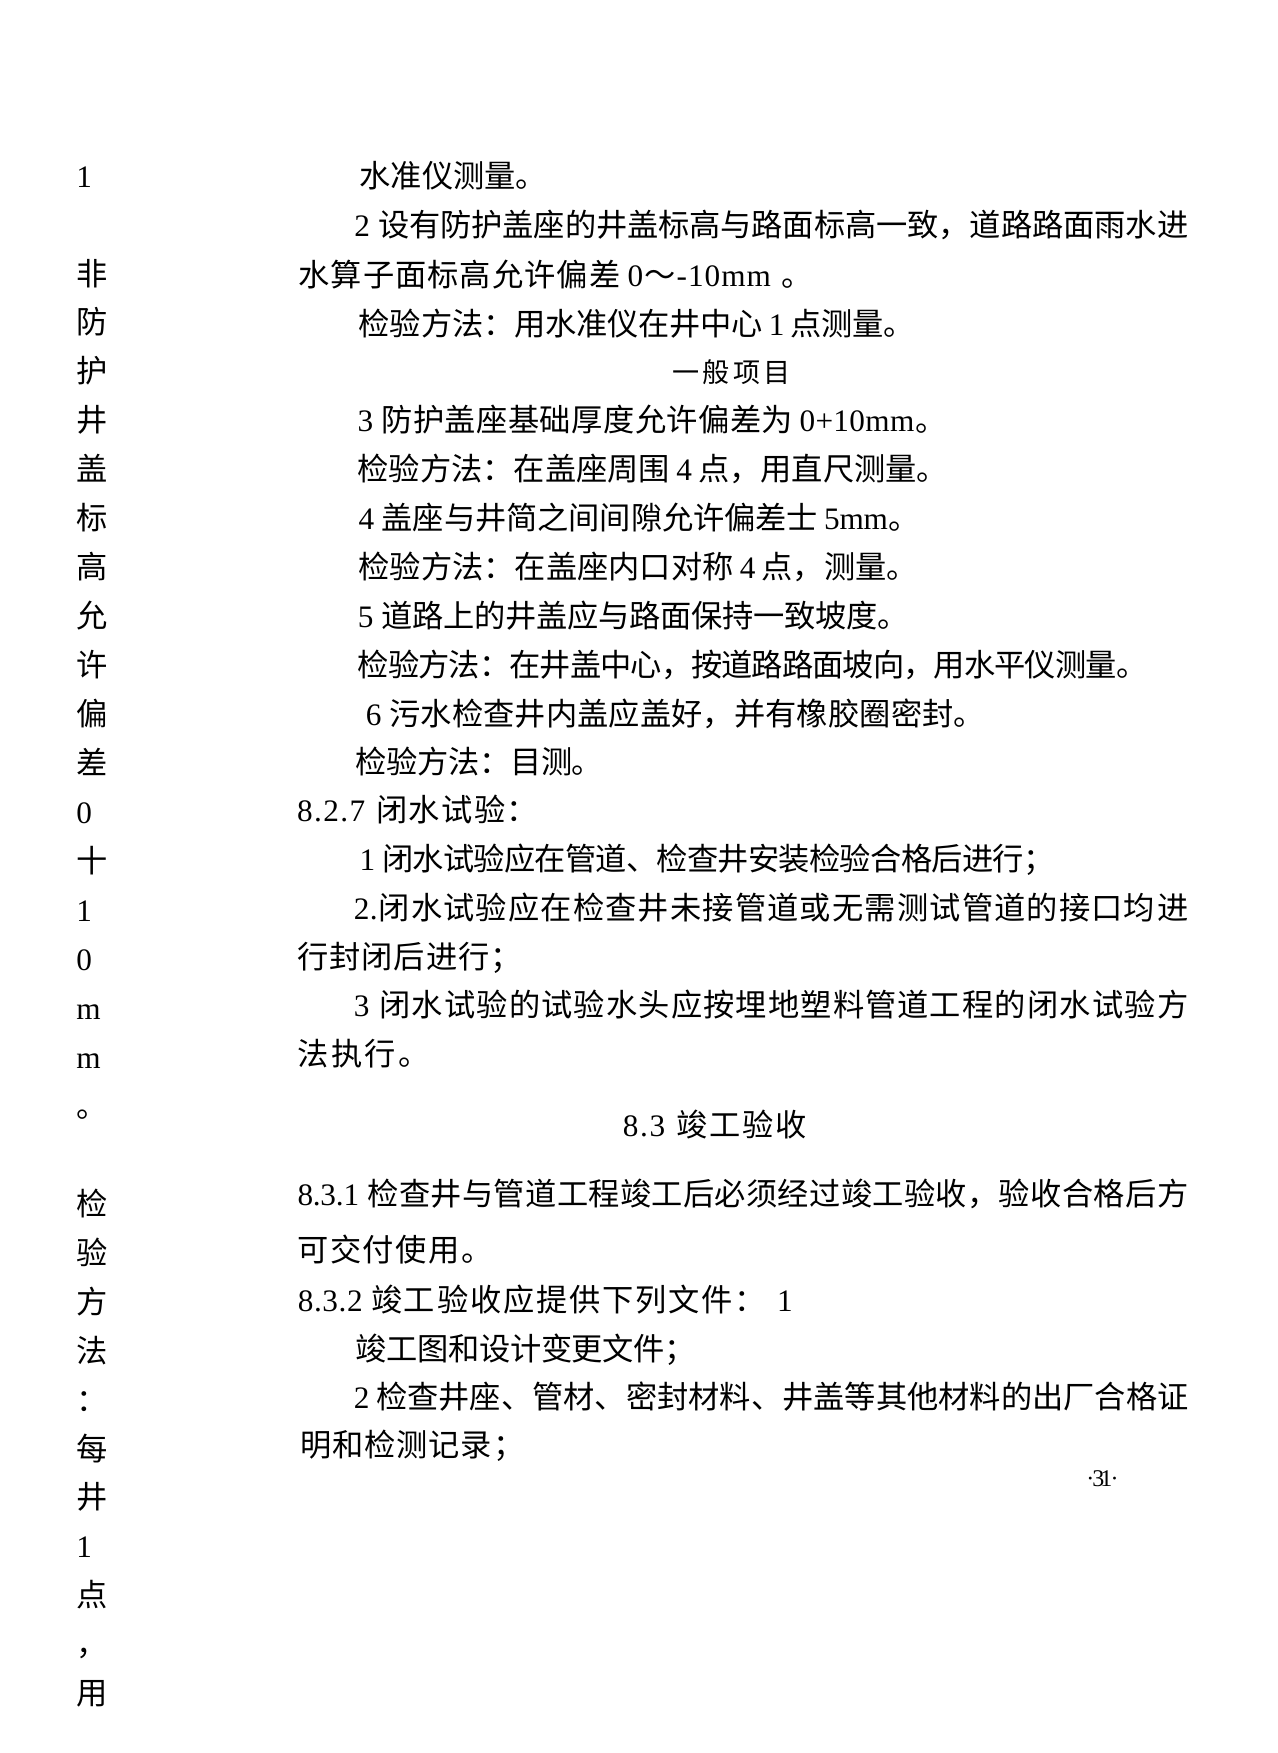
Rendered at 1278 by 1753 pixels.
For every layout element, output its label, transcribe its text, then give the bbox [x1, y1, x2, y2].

text 1 非防护井盖标高允许偏差0十10mm。 检验方法：每井1点，用水准仪测量。 [359, 148, 933, 197]
text 检验方法：在盖座内口对称4点，测量。 [358, 539, 956, 588]
text 检验方法：在井盖中心，按道路路面坡向，用水平仪测量。 [358, 637, 1143, 686]
text 6 污水检查井内盖应盖好，并有橡胶圈密封。 [358, 686, 1143, 735]
text 3 防护盖座基础厚度允许偏差为0+10mm。 [357, 392, 996, 441]
text 检验方法：用水准仪在井中心1点测量。 [359, 297, 922, 345]
text 2 设有防护盖座的井盖标高与路面标高一致，道路路面雨水进水算子面标高允许偏差0～-10mm 。 [298, 197, 1188, 297]
text 5 道路上的井盖应与路面保持一致坡度。 [358, 588, 953, 637]
text 检验方法：目测。 8.2.7 闭水试验： [297, 735, 603, 831]
text 4 盖座与井简之间间隙允许偏差士5mm。 [358, 490, 956, 539]
text 2.闭水试验应在检查井未接管道或无需测试管道的接口均进行封闭后进行； [297, 881, 1188, 978]
text 8.3 竣工验收 [623, 1091, 873, 1147]
text 3 闭水试验的试验水头应按埋地塑料管道工程的闭水试验方法执行。 [298, 978, 1188, 1076]
text 1 闭水试验应在管道、检查井安装检验合格后进行； [359, 831, 1094, 881]
text 检验方法：在盖座周围4点，用直尺测量。 [357, 441, 996, 490]
text 8.3.2竣工验收应提供下列文件： 1 竣工图和设计变更文件； [298, 1273, 793, 1370]
text 一般项目 [672, 345, 826, 392]
text · 31 · [1086, 1467, 1179, 1492]
text 2检查井座、管材、密封材料、井盖等其他材料的出厂合格证明和检测记录； [300, 1370, 1188, 1467]
text 8.3.1 检查井与管道工程竣工后必须经过竣工验收，验收合格后方可交付使用。 [297, 1161, 1188, 1273]
